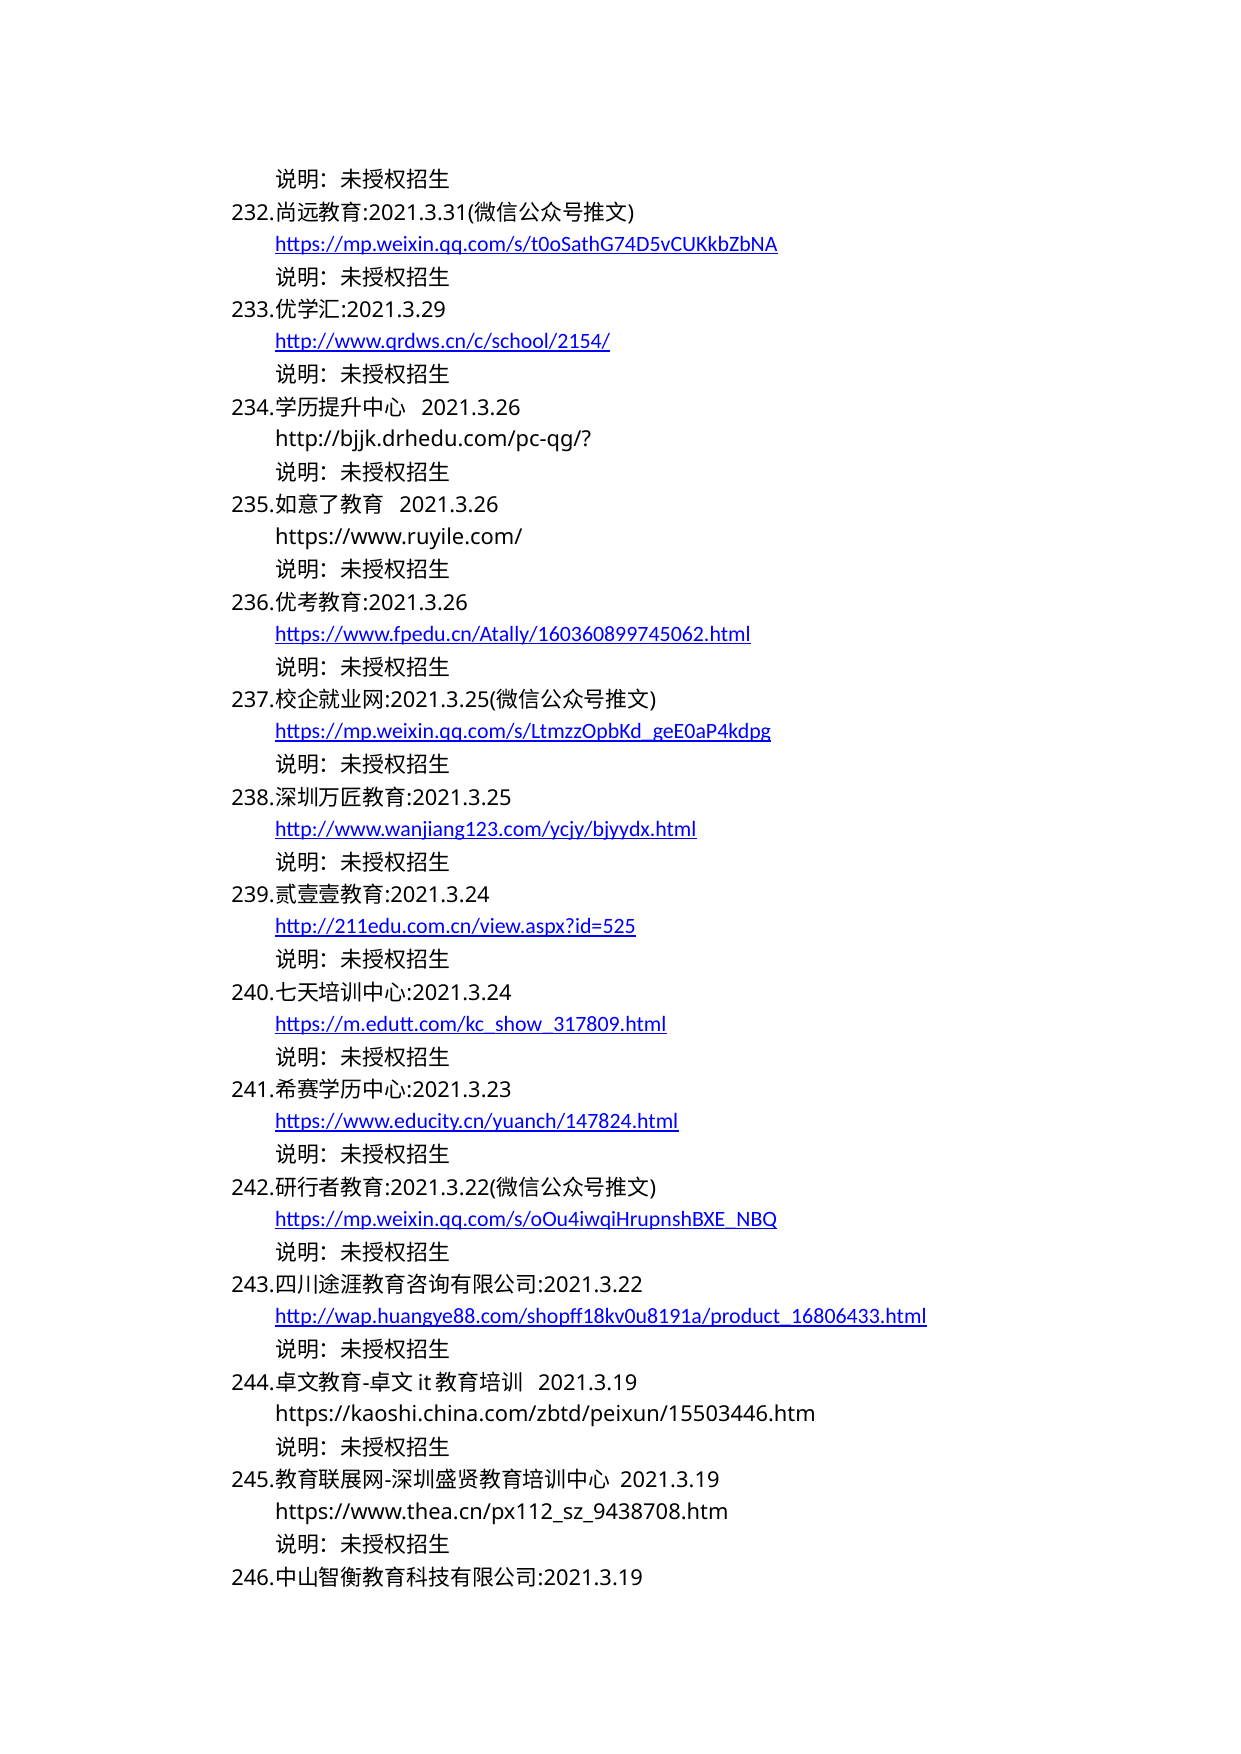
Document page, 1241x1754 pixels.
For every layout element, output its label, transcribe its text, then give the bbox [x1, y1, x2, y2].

list 优学汇:2021.3.29 [187, 292, 1053, 324]
list 说明：未授权招生 [275, 259, 1053, 292]
list 说明：未授权招生 [275, 1039, 1053, 1072]
list 深圳万匠教育:2021.3.25 [187, 779, 1053, 812]
list 七天培训中心:2021.3.24 [187, 974, 1053, 1007]
list http://www.qrdws.cn/c/school/2154/ [275, 324, 1053, 357]
list 说明：未授权招生 [275, 649, 1053, 682]
list 说明：未授权招生 [275, 942, 1053, 974]
list https://www.educity.cn/yuanch/147824.html [275, 1104, 1053, 1137]
list https://m.edutt.com/kc_show_317809.html [275, 1007, 1053, 1039]
list https://mp.weixin.qq.com/s/t0oSathG74D5vCUKkbZbNA [275, 227, 1053, 259]
list 中山智衡教育科技有限公司:2021.3.19 [187, 1559, 1053, 1592]
list http://bjjk.drhedu.com/pc-qg/? [275, 422, 1053, 454]
list 说明：未授权招生 [275, 162, 1053, 194]
list https://kaoshi.china.com/zbtd/peixun/15503446.htm [275, 1397, 1053, 1429]
list https://mp.weixin.qq.com/s/LtmzzOpbKd_geE0aP4kdpg [275, 714, 1053, 747]
list 说明：未授权招生 [275, 552, 1053, 584]
list 卓文教育-卓文it教育培训 2021.3.19 [187, 1364, 1053, 1397]
list 优考教育:2021.3.26 [187, 584, 1053, 617]
list 教育联展网-深圳盛贤教育培训中心 2021.3.19 [187, 1462, 1053, 1494]
list http://211edu.com.cn/view.aspx?id=525 [275, 909, 1053, 942]
list 校企就业网:2021.3.25(微信公众号推文) [187, 682, 1053, 714]
list https://www.ruyile.com/ [275, 519, 1053, 552]
list https://www.thea.cn/px112_sz_9438708.htm [275, 1494, 1053, 1527]
list 如意了教育 2021.3.26 [187, 487, 1053, 519]
list https://www.fpedu.cn/Atally/160360899745062.html [275, 617, 1053, 649]
list 希赛学历中心:2021.3.23 [187, 1072, 1053, 1104]
list http://www.wanjiang123.com/ycjy/bjyydx.html [275, 812, 1053, 844]
list 说明：未授权招生 [275, 1137, 1053, 1169]
list 说明：未授权招生 [275, 1234, 1053, 1267]
list 贰壹壹教育:2021.3.24 [187, 877, 1053, 909]
list 学历提升中心 2021.3.26 [187, 389, 1053, 422]
list 说明：未授权招生 [275, 1429, 1053, 1462]
list 研行者教育:2021.3.22(微信公众号推文) [187, 1169, 1053, 1202]
list 说明：未授权招生 [275, 1527, 1053, 1559]
list 说明：未授权招生 [275, 844, 1053, 877]
list 四川途涯教育咨询有限公司:2021.3.22 [187, 1267, 1053, 1299]
list https://mp.weixin.qq.com/s/oOu4iwqiHrupnshBXE_NBQ [275, 1202, 1053, 1234]
list http://wap.huangye88.com/shopff18kv0u8191a/product_16806433.html [275, 1299, 1053, 1332]
list 尚远教育:2021.3.31(微信公众号推文) [187, 194, 1053, 227]
list 说明：未授权招生 [275, 357, 1053, 389]
list 说明：未授权招生 [275, 454, 1053, 487]
list 说明：未授权招生 [275, 747, 1053, 779]
list 说明：未授权招生 [275, 1332, 1053, 1364]
